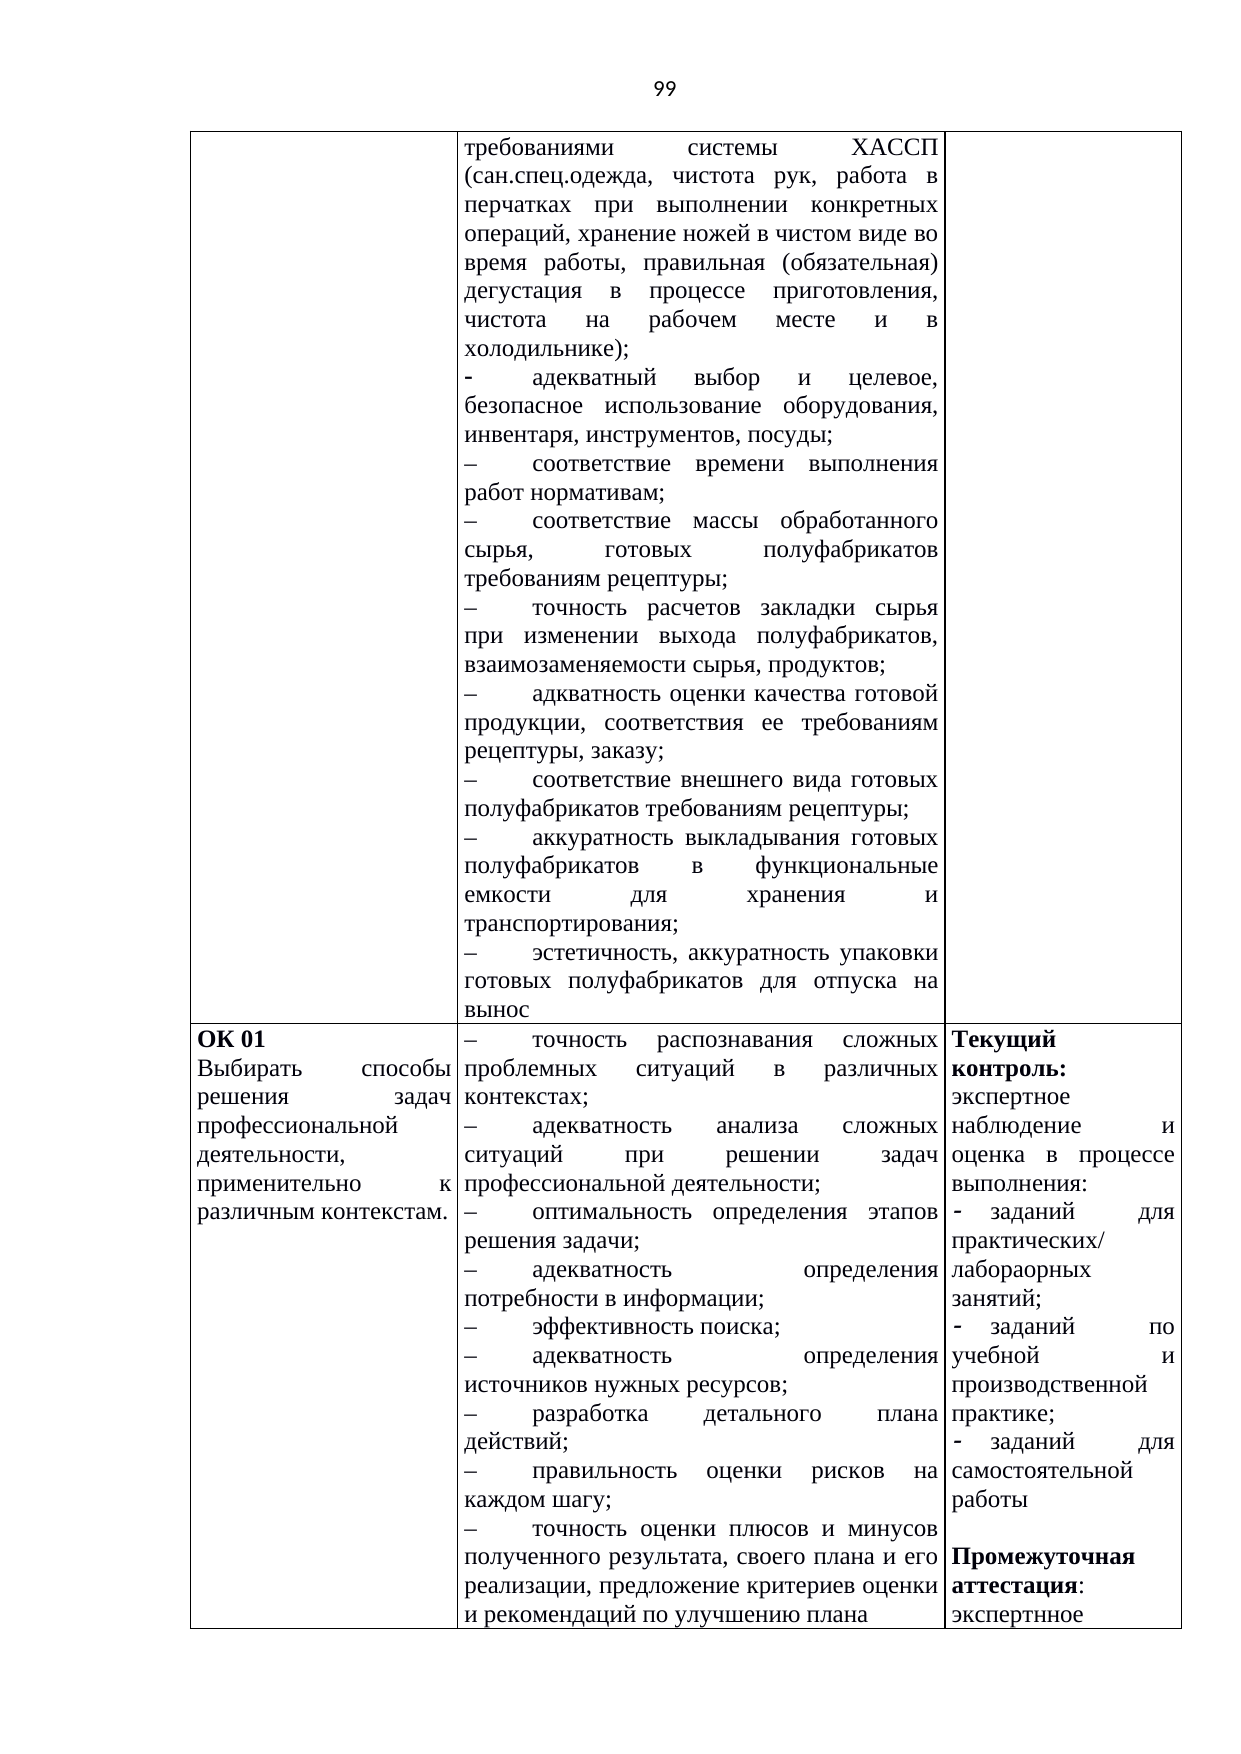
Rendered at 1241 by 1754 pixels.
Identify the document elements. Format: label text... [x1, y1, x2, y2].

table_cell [946, 1024, 1181, 1628]
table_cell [458, 132, 944, 1023]
table_cell точность распознавания сложных проблемных ситуаций в различных контекстах; адекватность анализа сложных ситуаций при решении задач профессиональной деятельности; оптимальность определения этапов решения задачи; адекватность определения потребности в информации; эффективность поиска; адекватность определения источников нужных ресурсов; разработка детального плана действий; правильность оценки рисков на каждом шагу; точность оценки плюсов и минусов полученного результата, своего плана и его реализации, предложение критериев оценки и рекомендаций по улучшению плана [458, 1024, 944, 1628]
table_cell ОК 01 Выбирать способы решения задач профессиональной деятельности, применительно к различным контекстам. [191, 1024, 457, 1628]
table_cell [191, 132, 457, 1023]
